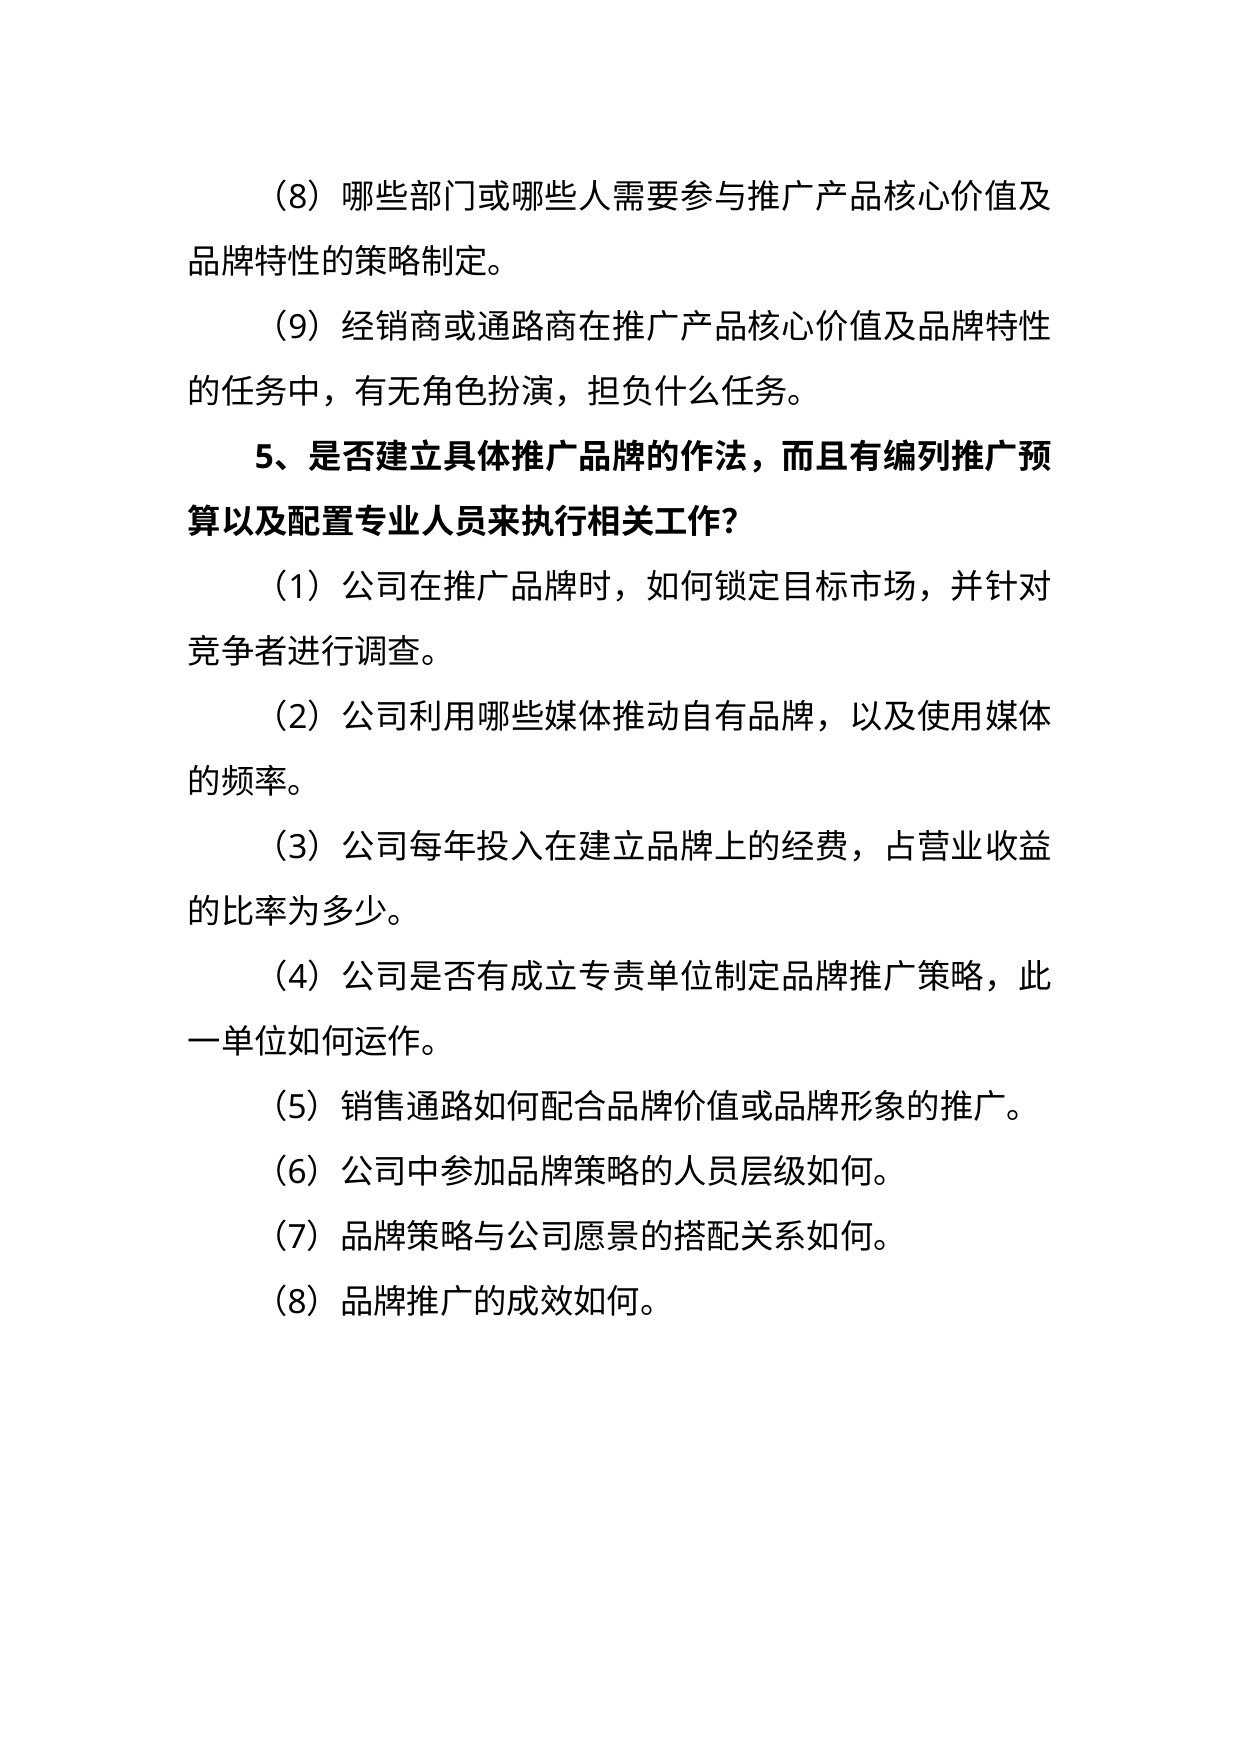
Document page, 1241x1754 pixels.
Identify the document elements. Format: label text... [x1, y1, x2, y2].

text （7）品牌策略与公司愿景的搭配关系如何。 [187, 1202, 1053, 1267]
text （8）哪些部门或哪些人需要参与推广产品核心价值及品牌特性的策略制定。 [187, 162, 1053, 292]
text （4）公司是否有成立专责单位制定品牌推广策略，此一单位如何运作。 [187, 942, 1053, 1072]
text （3）公司每年投入在建立品牌上的经费，占营业收益的比率为多少。 [187, 812, 1053, 942]
text （8）品牌推广的成效如何。 [187, 1267, 1053, 1332]
text （5）销售通路如何配合品牌价值或品牌形象的推广。 [187, 1072, 1053, 1137]
text （1）公司在推广品牌时，如何锁定目标市场，并针对竞争者进行调查。 [187, 552, 1053, 682]
text （9）经销商或通路商在推广产品核心价值及品牌特性的任务中，有无角色扮演，担负什么任务。 [187, 292, 1053, 422]
text （6）公司中参加品牌策略的人员层级如何。 [187, 1137, 1053, 1202]
text 5、是否建立具体推广品牌的作法，而且有编列推广预算以及配置专业人员来执行相关工作？ [187, 422, 1053, 552]
text （2）公司利用哪些媒体推动自有品牌，以及使用媒体的频率。 [187, 682, 1053, 812]
